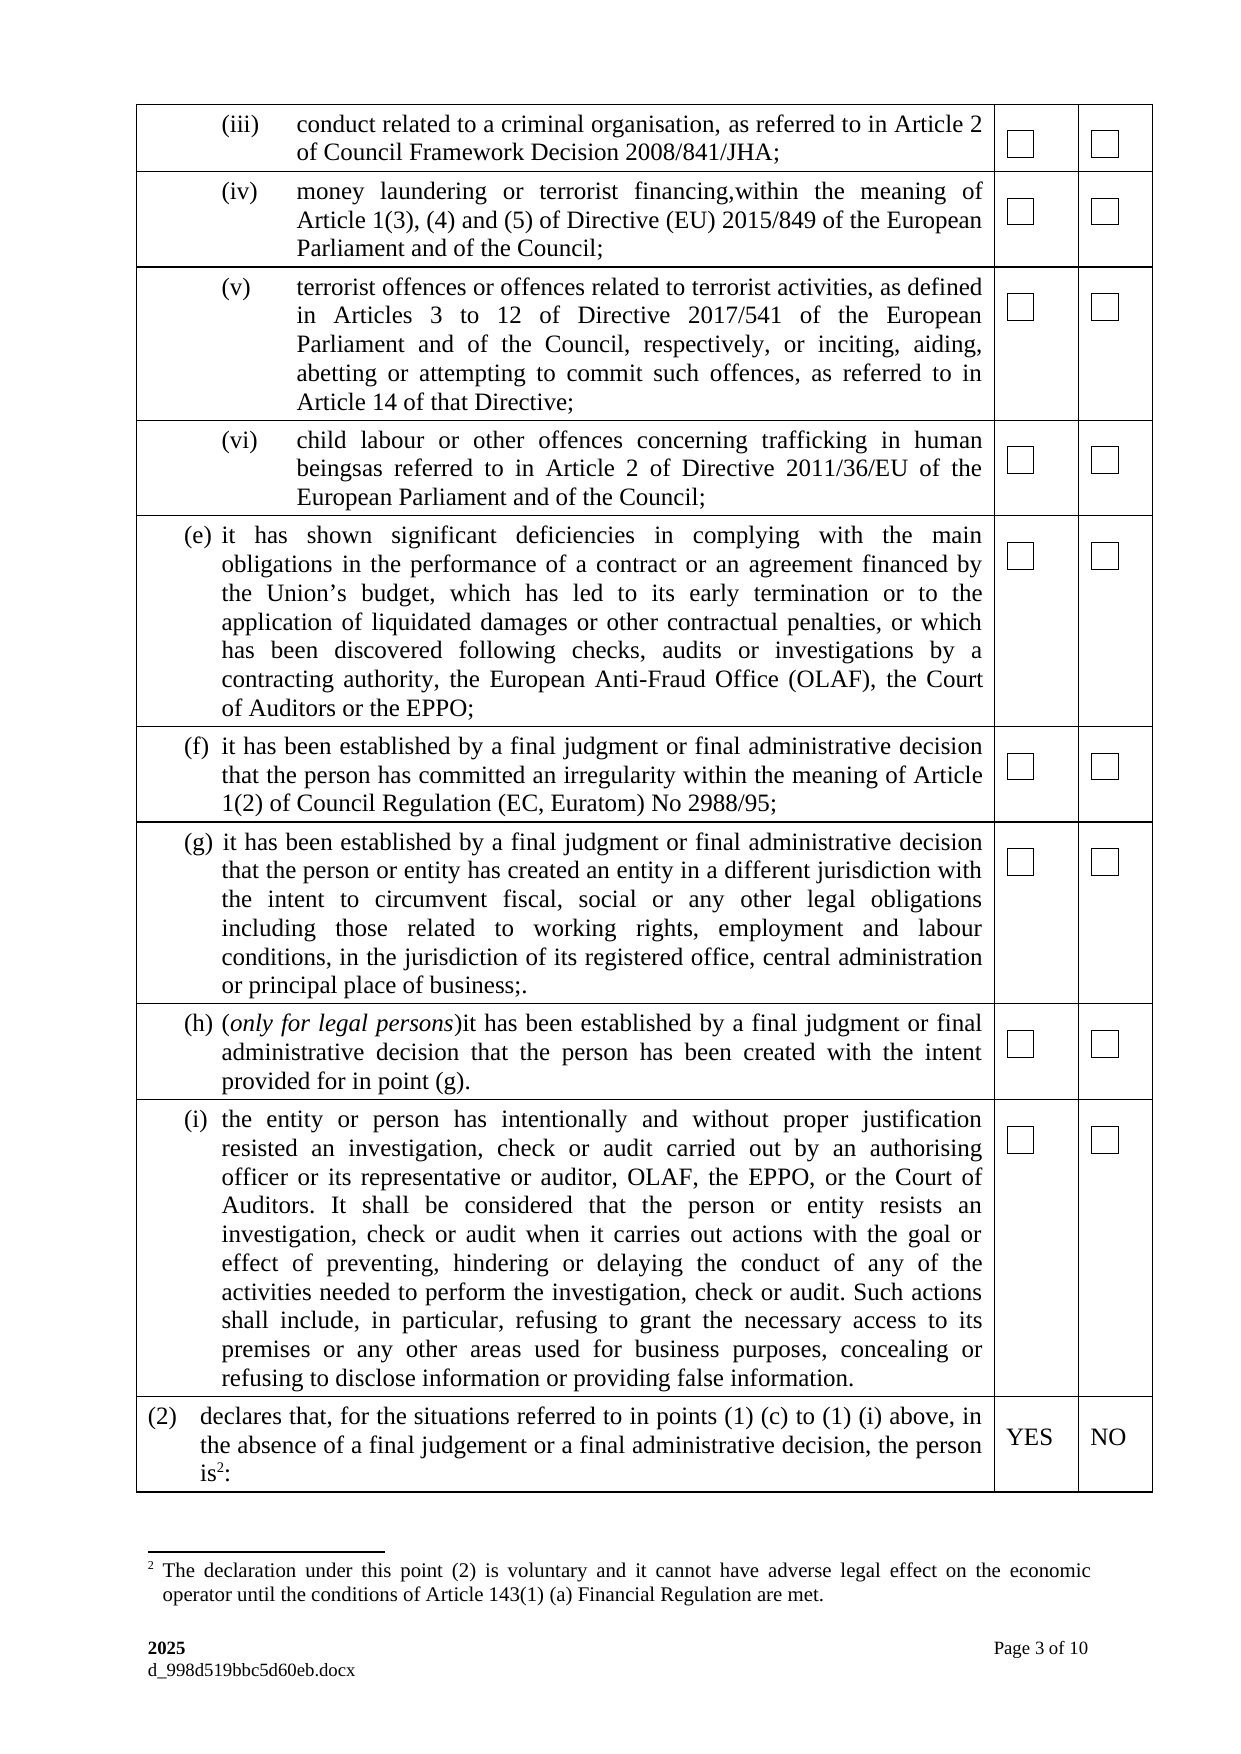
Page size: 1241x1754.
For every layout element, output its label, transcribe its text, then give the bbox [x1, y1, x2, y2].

table_cell [1079, 172, 1152, 266]
table_cell [995, 421, 1078, 515]
table_cell [1079, 1004, 1152, 1099]
table_cell [995, 172, 1078, 266]
table_cell it has shown significant deficiencies in complying with the main obligations in the performance of a contract or an agreement financed by the Union’s budget, which has led to its early termination or to the application of liquidated damages or other contractual penalties, or which has been discovered following checks, audits or investigations by a contracting authority, the European Anti-Fraud Office (OLAF), the Court of Auditors or the EPPO; [137, 516, 994, 726]
table_cell money laundering or terrorist financing,within the meaning of Article 1(3), (4) and (5) of Directive (EU) 2015/849 of the European Parliament and of the Council; [137, 172, 994, 266]
table_cell [1079, 823, 1152, 1003]
table_cell child labour or other offences concerning trafficking in human beingsas referred to in Article 2 of Directive 2011/36/EU of the European Parliament and of the Council; [137, 421, 994, 515]
table_cell [995, 727, 1078, 821]
table_cell conduct related to a criminal organisation, as referred to in Article 2 of Council Framework Decision 2008/841/JHA; [137, 105, 994, 171]
table_cell [995, 516, 1078, 726]
table_cell [1079, 516, 1152, 726]
table_cell declares that, for the situations referred to in points (1) (c) to (1) (i) above, in the absence of a final judgement or a final administrative decision, the person is: [137, 1397, 994, 1491]
table_cell NO [1079, 1397, 1152, 1491]
table_cell [1079, 1100, 1152, 1396]
table_cell [995, 105, 1078, 171]
table_cell [1079, 268, 1152, 419]
table_cell [1079, 105, 1152, 171]
table_cell [995, 823, 1078, 1003]
table_cell the entity or person has intentionally and without proper justification resisted an investigation, check or audit carried out by an authorising officer or its representative or auditor, OLAF, the EPPO, or the Court of Auditors. It shall be considered that the person or entity resists an investigation, check or audit when it carries out actions with the goal or effect of preventing, hindering or delaying the conduct of any of the activities needed to perform the investigation, check or audit. Such actions shall include, in particular, refusing to grant the necessary access to its premises or any other areas used for business purposes, concealing or refusing to disclose information or providing false information. [137, 1100, 994, 1396]
table_cell it has been established by a final judgment or final administrative decision that the person or entity has created an entity in a different jurisdiction with the intent to circumvent fiscal, social or any other legal obligations including those related to working rights, employment and labour conditions, in the jurisdiction of its registered office, central administration or principal place of business;. [137, 823, 994, 1003]
table_cell YES [995, 1397, 1078, 1491]
table_cell [1079, 727, 1152, 821]
table_cell [995, 1100, 1078, 1396]
table_cell [995, 268, 1078, 419]
table_cell [995, 1004, 1078, 1099]
table_cell terrorist offences or offences related to terrorist activities, as defined in Articles 3 to 12 of Directive 2017/541 of the European Parliament and of the Council, respectively, or inciting, aiding, abetting or attempting to commit such offences, as referred to in Article 14 of that Directive; [137, 268, 994, 419]
table_cell [1079, 421, 1152, 515]
table_cell (only for legal persons)it has been established by a final judgment or final administrative decision that the person has been created with the intent provided for in point (g). [137, 1004, 994, 1099]
table_cell it has been established by a final judgment or final administrative decision that the person has committed an irregularity within the meaning of Article 1(2) of Council Regulation (EC, Euratom) No 2988/95; [137, 727, 994, 821]
